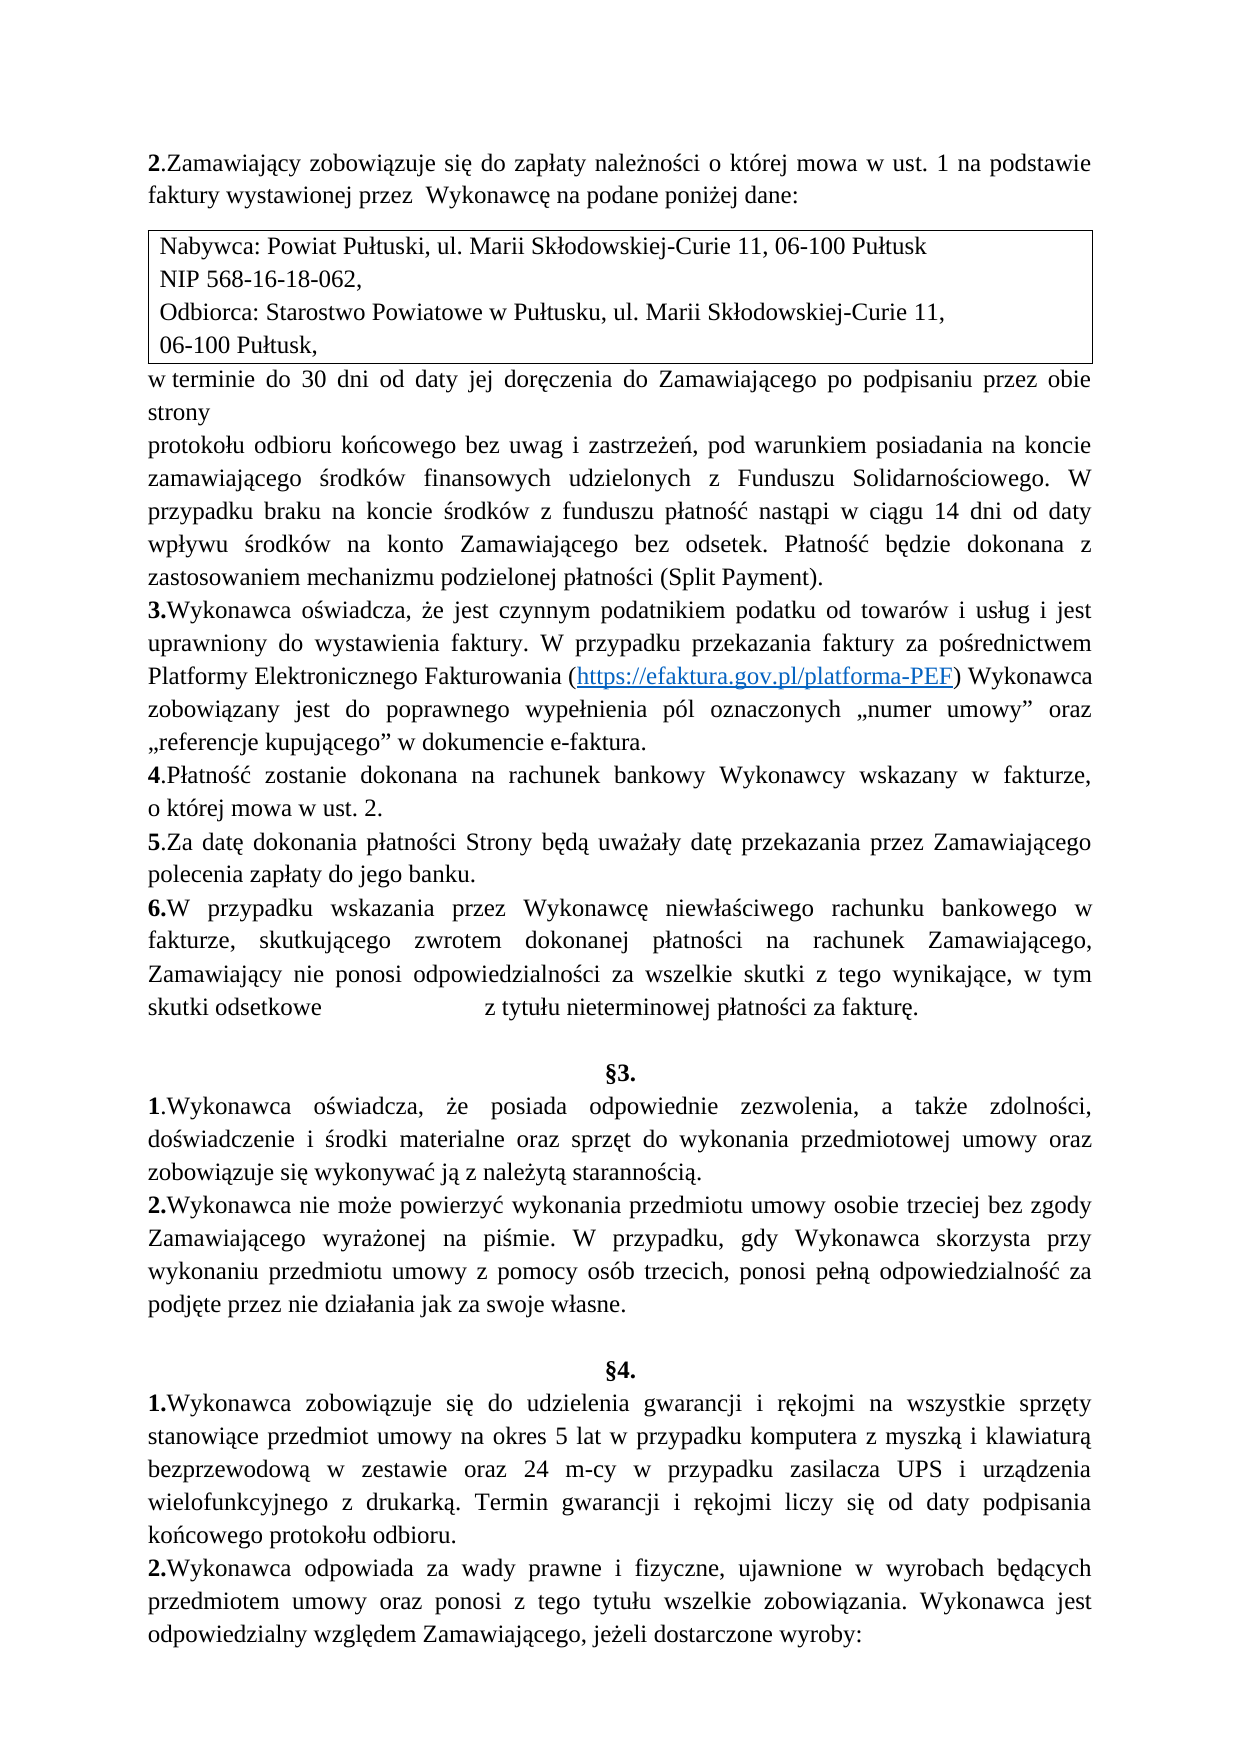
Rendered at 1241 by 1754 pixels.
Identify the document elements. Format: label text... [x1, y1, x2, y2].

text 5.Za datę dokonania płatności Strony będą uważały datę przekazania przez Zamawiającego polecenia zapłaty do jego banku. [148, 827, 1093, 888]
text 1.Wykonawca oświadcza, że posiada odpowiednie zezwolenia, a także zdolności, doświadczenie i środki materialne oraz sprzęt do wykonania przedmiotowej umowy oraz zobowiązuje się wykonywać ją z należytą starannością. [148, 1091, 1093, 1186]
text §4. [148, 1355, 1093, 1384]
text 2.Wykonawca odpowiada za wady prawne i fizyczne, ujawnione w wyrobach będących przedmiotem umowy oraz ponosi z tego tytułu wszelkie zobowiązania. Wykonawca jest odpowiedzialny względem Zamawiającego, jeżeli dostarczone wyroby: [148, 1553, 1093, 1648]
text 1.Wykonawca zobowiązuje się do udzielenia gwarancji i rękojmi na wszystkie sprzęty stanowiące przedmiot umowy na okres 5 lat w przypadku komputera z myszką i klawiaturą bezprzewodową w zestawie oraz 24 m-cy w przypadku zasilacza UPS i urządzenia wielofunkcyjnego z drukarką. Termin gwarancji i rękojmi liczy się od daty podpisania końcowego protokołu odbioru. [148, 1388, 1093, 1549]
text §3. [148, 1058, 1093, 1086]
text 4.Płatność zostanie dokonana na rachunek bankowy Wykonawcy wskazany w fakturze, o której mowa w ust. 2. [148, 761, 1093, 822]
text 3.Wykonawca oświadcza, że jest czynnym podatnikiem podatku od towarów i usług i jest uprawniony do wystawienia faktury. W przypadku przekazania faktury za pośrednictwem Platformy Elektronicznego Fakturowania (https://efaktura.gov.pl/platforma-PEF) Wykonawca zobowiązany jest do poprawnego wypełnienia pól oznaczonych „numer umowy” oraz „referencje kupującego” w dokumencie e-faktura. [148, 595, 1093, 756]
text 2.Zamawiający zobowiązuje się do zapłaty należności o której mowa w ust. 1 na podstawie faktury wystawionej przez Wykonawcę na podane poniżej dane: [148, 148, 1093, 209]
text 6.W przypadku wskazania przez Wykonawcę niewłaściwego rachunku bankowego w fakturze, skutkującego zwrotem dokonanej płatności na rachunek Zamawiającego, Zamawiający nie ponosi odpowiedzialności za wszelkie skutki z tego wynikające, w tym skutki odsetkowe z tytułu nieterminowej płatności za fakturę. [148, 893, 1093, 1020]
table_header Nabywca: Powiat Pułtuski, ul. Marii Skłodowskiej-Curie 11, 06-100 Pułtusk NIP 568-16-18-062, Odbiorca: Starostwo Powiatowe w Pułtusku, ul. Marii Skłodowskiej-Curie 11, 06-100 Pułtusk, [149, 231, 1092, 363]
text 2.Wykonawca nie może powierzyć wykonania przedmiotu umowy osobie trzeciej bez zgody Zamawiającego wyrażonej na piśmie. W przypadku, gdy Wykonawca skorzysta przy wykonaniu przedmiotu umowy z pomocy osób trzecich, ponosi pełną odpowiedzialność za podjęte przez nie działania jak za swoje własne. [148, 1190, 1093, 1318]
text w terminie do 30 dni od daty jej doręczenia do Zamawiającego po podpisaniu przez obie strony protokołu odbioru końcowego bez uwag i zastrzeżeń, pod warunkiem posiadania na koncie zamawiającego środków finansowych udzielonych z Funduszu Solidarnościowego. W przypadku braku na koncie środków z funduszu płatność nastąpi w ciągu 14 dni od daty wpływu środków na konto Zamawiającego bez odsetek. Płatność będzie dokonana z zastosowaniem mechanizmu podzielonej płatności (Split Payment). [148, 364, 1093, 591]
